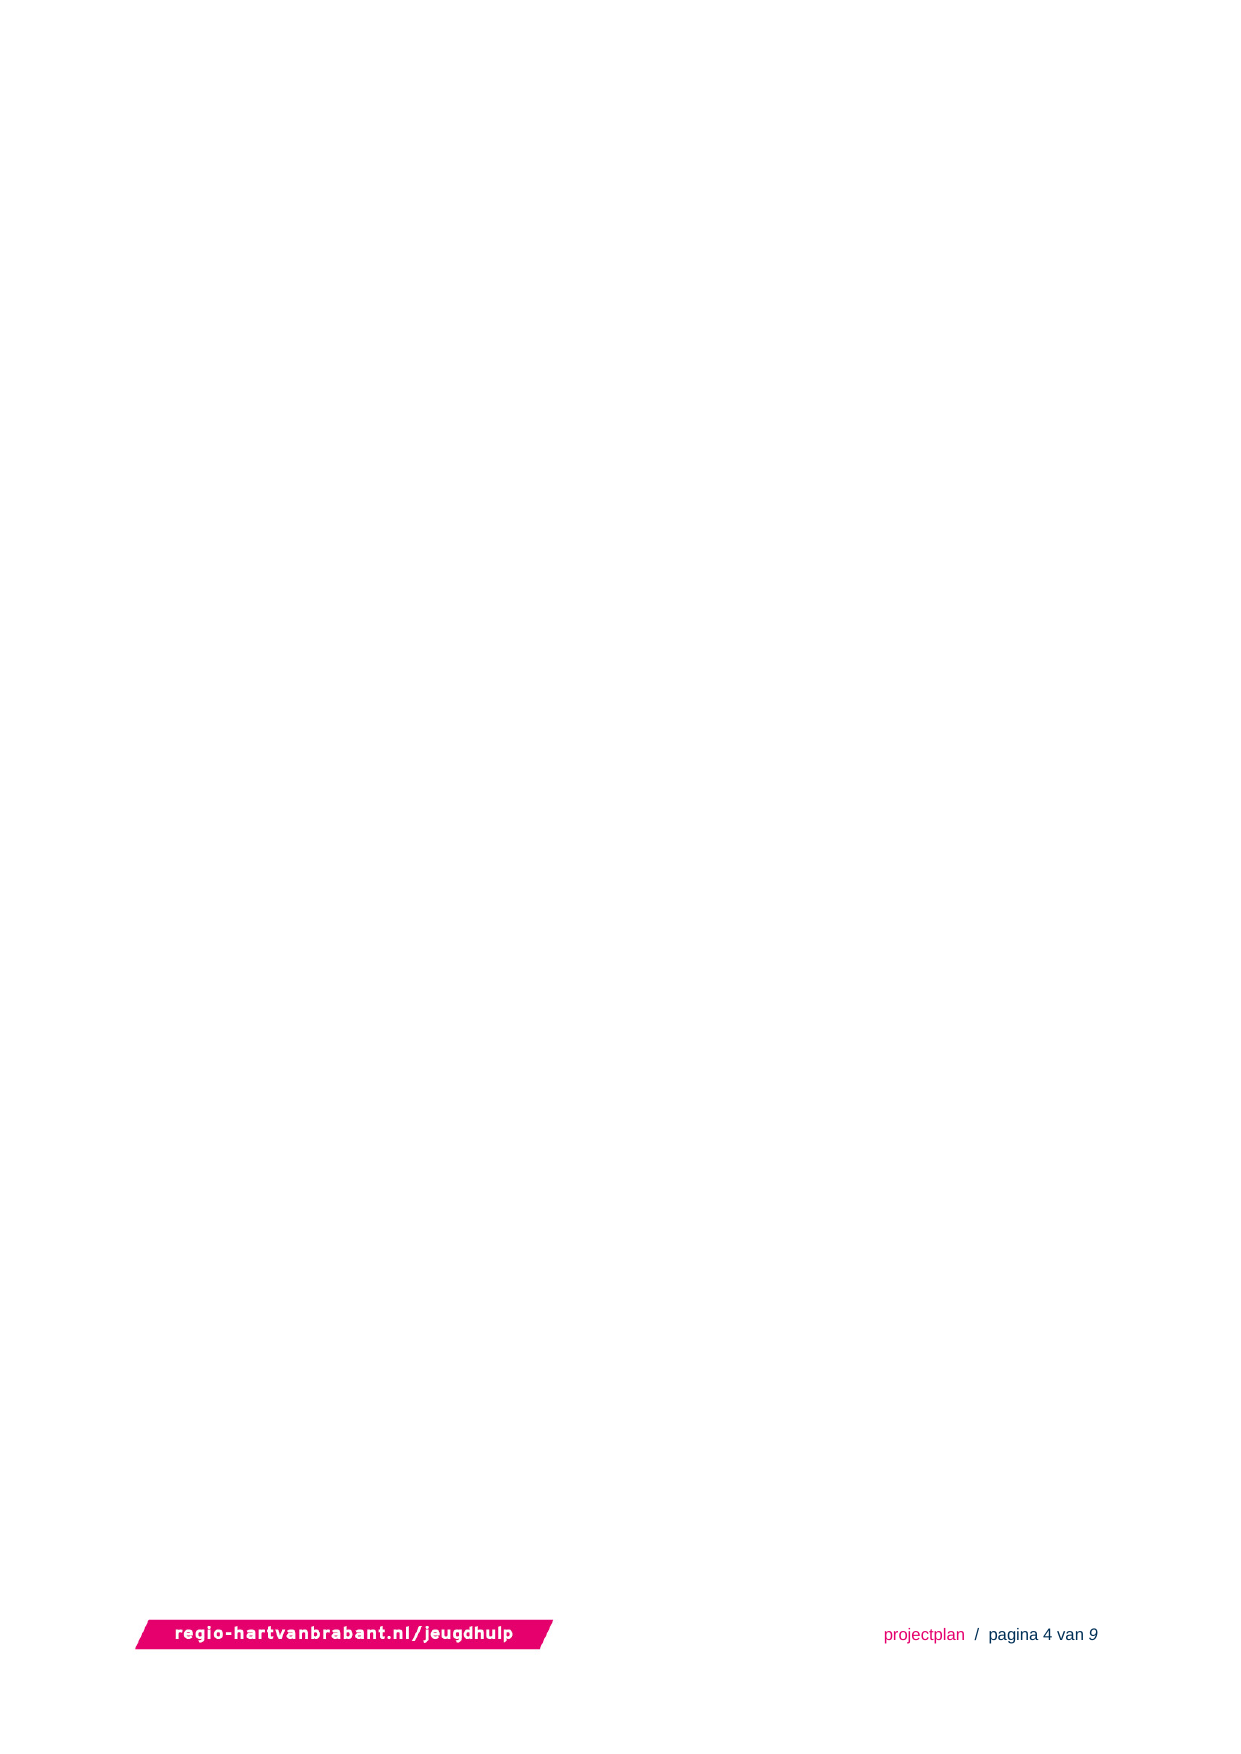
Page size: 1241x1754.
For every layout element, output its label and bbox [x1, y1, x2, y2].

picture [0, 1553, 1241, 1754]
